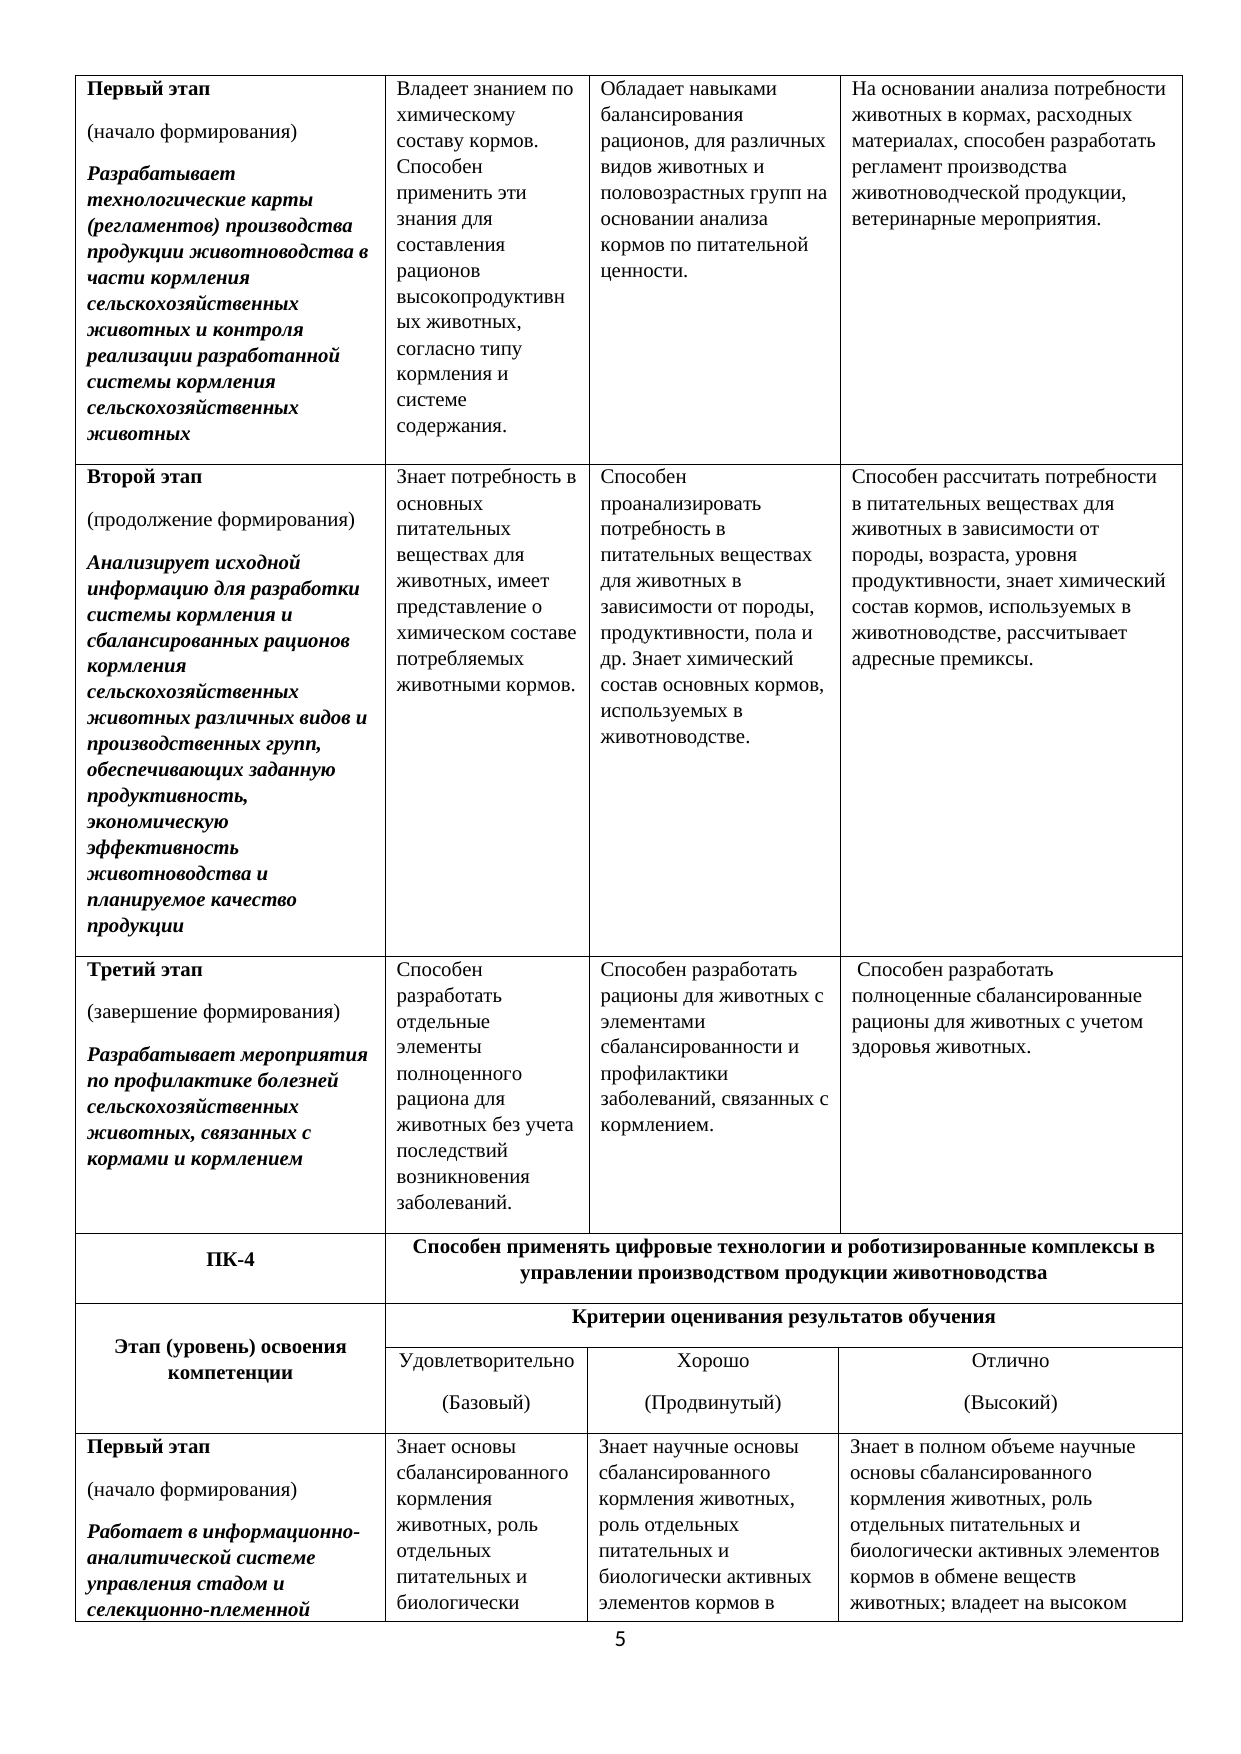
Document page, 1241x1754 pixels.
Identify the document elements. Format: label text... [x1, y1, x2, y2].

table_cell Способен разработать отдельные элементы полноценного рациона для животных без учета последствий возникновения заболеваний. [386, 957, 589, 1233]
table_cell Отлично (Высокий) [839, 1348, 1182, 1433]
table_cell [588, 1434, 838, 1621]
table_cell Способен рассчитать потребности в питательных веществах для животных в зависимости от породы, возраста, уровня продуктивности, знает химический состав кормов, используемых в животноводстве, рассчитывает адресные премиксы. [841, 465, 1182, 956]
table_cell Способен разработать рационы для животных с элементами сбалансированности и профилактики заболеваний, связанных с кормлением. [590, 957, 840, 1233]
table_cell Способен применять цифровые технологии и роботизированные комплексы в управлении производством продукции животноводства [386, 1234, 1182, 1303]
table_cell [76, 1434, 385, 1621]
table_cell Знает потребность в основных питательных веществах для животных, имеет представление о химическом составе потребляемых животными кормов. [386, 465, 589, 956]
table_cell Третий этап (завершение формирования) Разрабатывает мероприятия по профилактике болезней сельскохозяйственных животных, связанных с кормами и кормлением [76, 957, 385, 1233]
table_cell Способен проанализировать потребность в питательных веществах для животных в зависимости от породы, продуктивности, пола и др. Знает химический состав основных кормов, используемых в животноводстве. [590, 465, 840, 956]
table_cell На основании анализа потребности животных в кормах, расходных материалах, способен разработать регламент производства животноводческой продукции, ветеринарные мероприятия. [841, 76, 1182, 463]
table_cell Второй этап (продолжение формирования) Анализирует исходной информацию для разработки системы кормления и сбалансированных рационов кормления сельскохозяйственных животных различных видов и производственных групп, обеспечивающих заданную продуктивность, экономическую эффективность животноводства и планируемое качество продукции [76, 465, 385, 956]
table_cell Хорошо (Продвинутый) [588, 1348, 838, 1433]
table_cell Удовлетворительно (Базовый) [386, 1348, 587, 1433]
table_cell Способен разработать полноценные сбалансированные рационы для животных с учетом здоровья животных. [841, 957, 1182, 1233]
table_cell Владеет знанием по химическому составу кормов. Способен применить эти знания для составления рационов высокопродуктивных животных, согласно типу кормления и системе содержания. [386, 76, 589, 463]
table_cell Этап (уровень) освоения компетенции [76, 1304, 385, 1433]
table_cell Первый этап (начало формирования) Разрабатывает технологические карты (регламентов) производства продукции животноводства в части кормления сельскохозяйственных животных и контроля реализации разработанной системы кормления сельскохозяйственных животных [76, 76, 385, 463]
table_cell Обладает навыками балансирования рационов, для различных видов животных и половозрастных групп на основании анализа кормов по питательной ценности. [590, 76, 840, 463]
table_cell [386, 1434, 587, 1621]
table_cell Критерии оценивания результатов обучения [386, 1304, 1182, 1347]
table_cell ПК-4 [76, 1234, 385, 1303]
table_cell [839, 1434, 1182, 1621]
